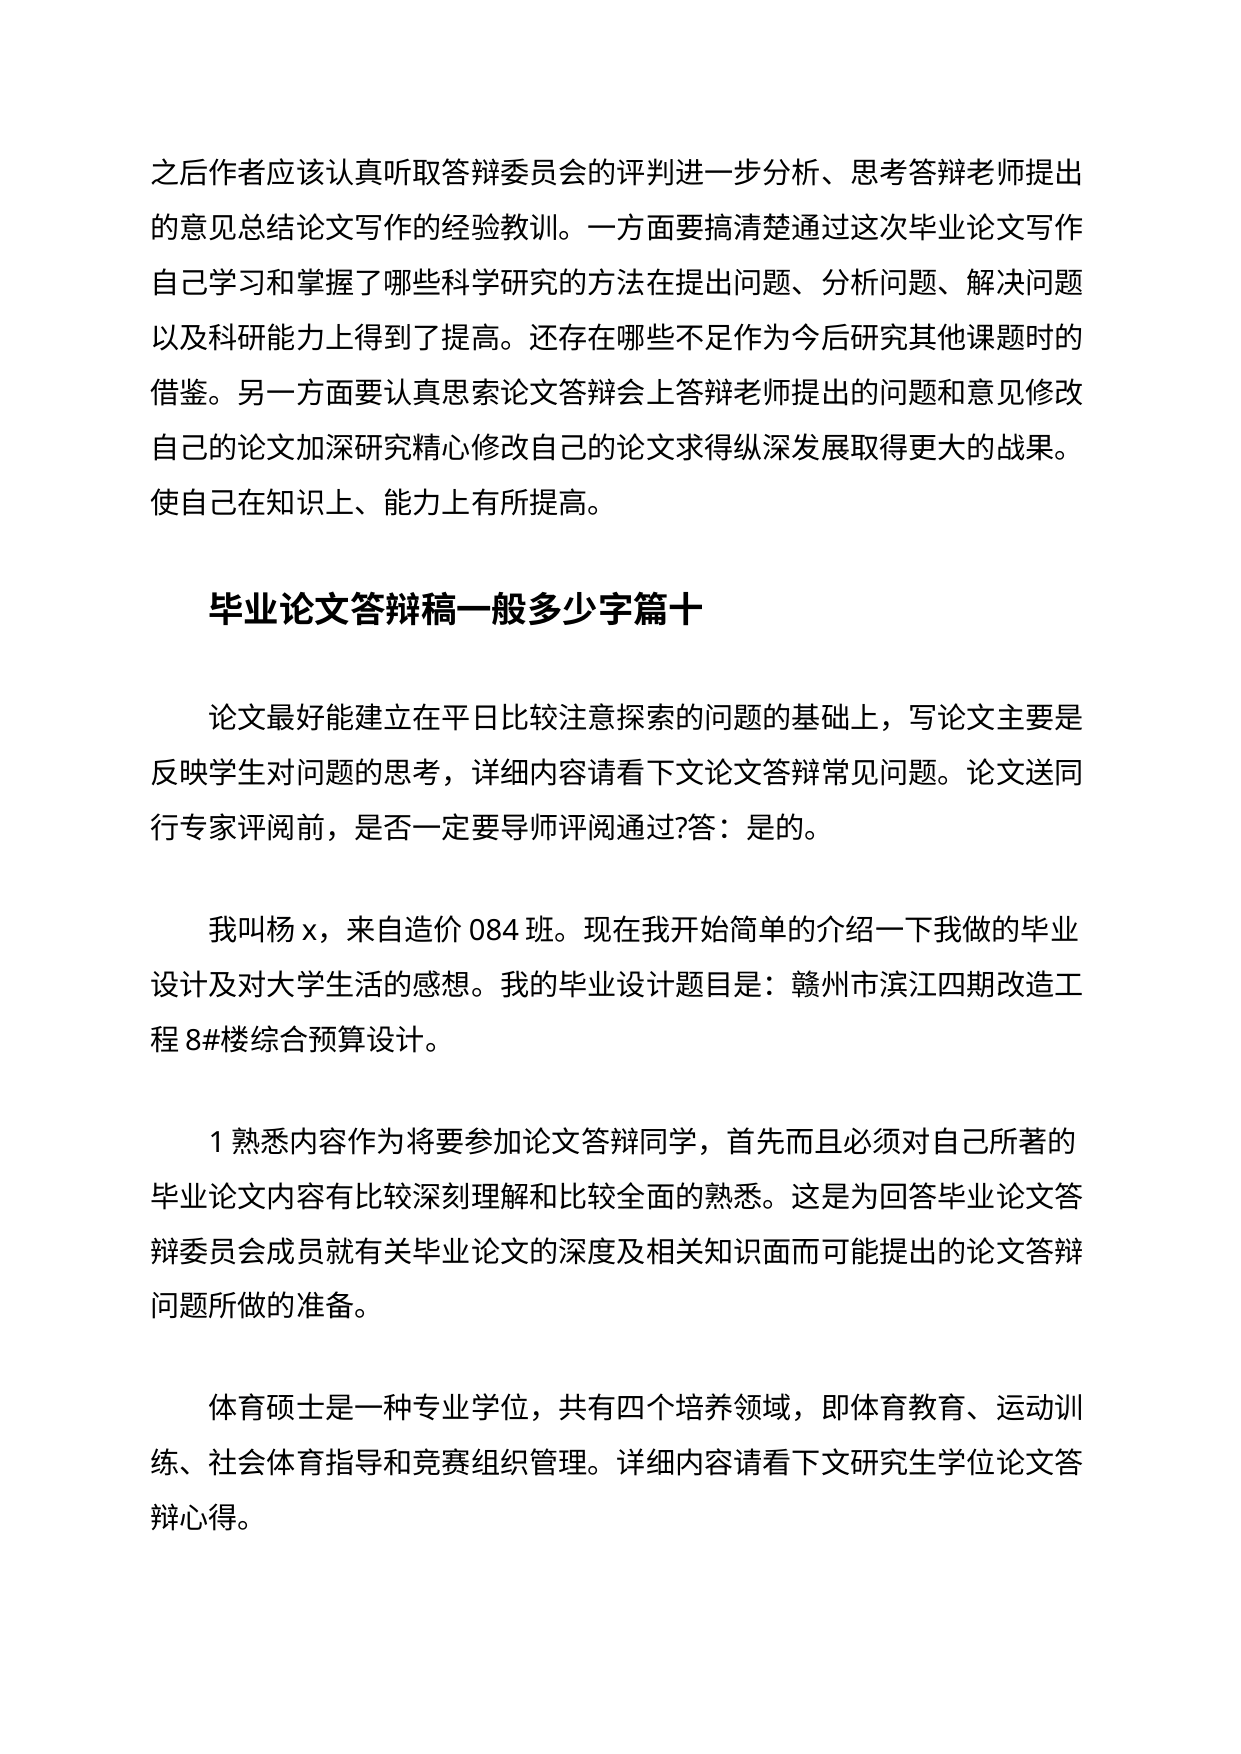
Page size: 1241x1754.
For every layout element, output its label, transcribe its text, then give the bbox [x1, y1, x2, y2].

text 体育硕士是一种专业学位，共有四个培养领域，即体育教育、运动训练、社会体育指导和竞赛组织管理。详细内容请看下文研究生学位论文答辩心得。 [150, 1385, 1090, 1537]
text 论文最好能建立在平日比较注意探索的问题的基础上，写论文主要是反映学生对问题的思考，详细内容请看下文论文答辩常见问题。论文送同行专家评阅前，是否一定要导师评阅通过?答：是的。 [150, 694, 1090, 847]
text 毕业论文答辩稿一般多少字篇十 [150, 581, 1090, 632]
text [150, 150, 1090, 522]
text 1熟悉内容作为将要参加论文答辩同学，首先而且必须对自己所著的毕业论文内容有比较深刻理解和比较全面的熟悉。这是为回答毕业论文答辩委员会成员就有关毕业论文的深度及相关知识面而可能提出的论文答辩问题所做的准备。 [150, 1118, 1090, 1325]
text 我叫杨x，来自造价084班。现在我开始简单的介绍一下我做的毕业设计及对大学生活的感想。我的毕业设计题目是：赣州市滨江四期改造工程8#楼综合预算设计。 [150, 906, 1090, 1059]
